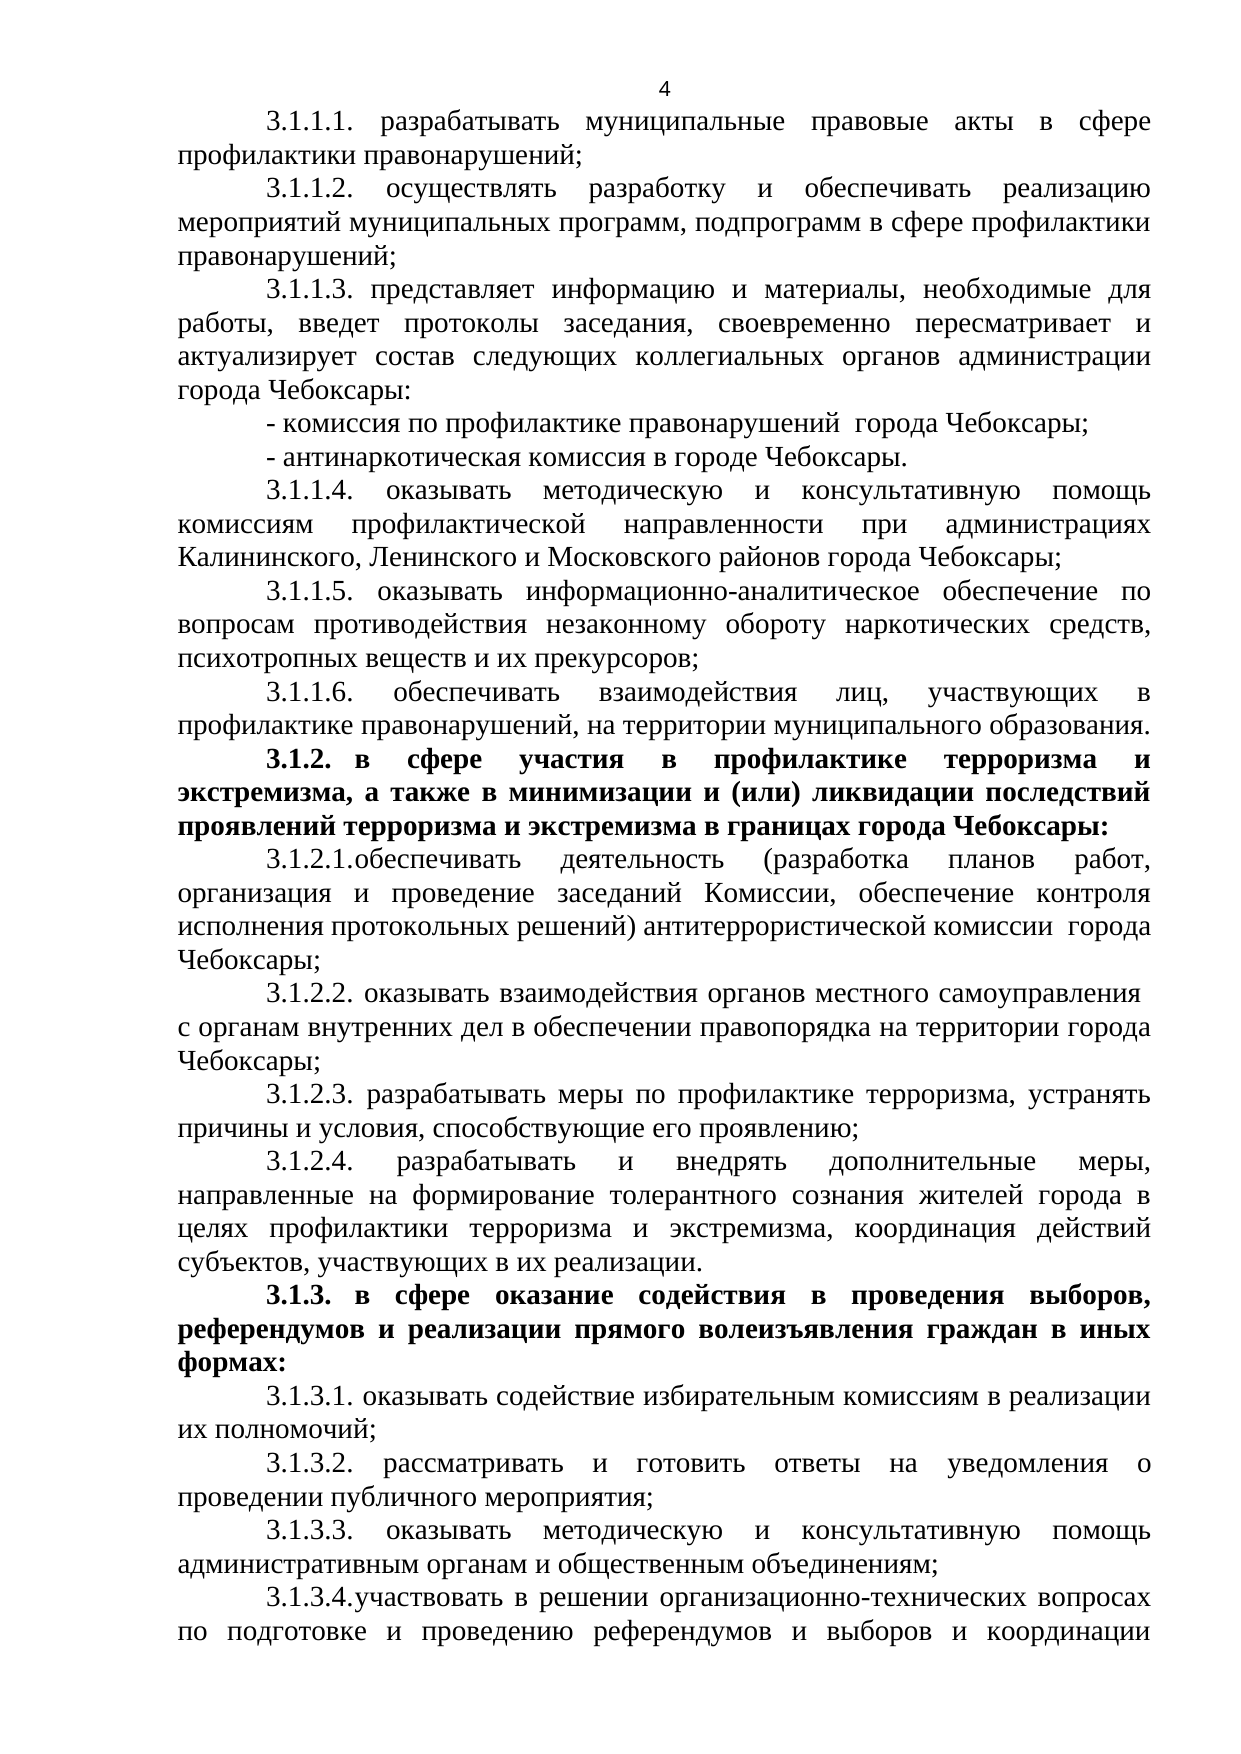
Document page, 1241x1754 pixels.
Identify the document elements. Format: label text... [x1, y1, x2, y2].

text - антинаркотическая комиссия в городе Чебоксары. [266, 439, 1152, 472]
list обеспечивать взаимодействия лиц, участвующих в профилактике правонарушений, на территории муниципального образования. [177, 674, 1152, 741]
list разрабатывать меры по профилактике терроризма, устранять причины и условия, способствующие его проявлению; [177, 1076, 1152, 1143]
list оказывать методическую и консультативную помощь комиссиям профилактической направленности при администрациях Калининского, Ленинского и Московского районов города Чебоксары; [177, 472, 1152, 573]
list оказывать информационно-аналитическое обеспечение по вопросам противодействия незаконному обороту наркотических средств, психотропных веществ и их прекурсоров; [177, 573, 1152, 674]
list представляет информацию и материалы, необходимые для работы, введет протоколы заседания, своевременно пересматривает и актуализирует состав следующих коллегиальных органов администрации города Чебоксары: [177, 271, 1152, 405]
text - комиссия по профилактике правонарушений города Чебоксары; [266, 405, 1152, 439]
list оказывать методическую и консультативную помощь административным органам и общественным объединениям; [177, 1512, 1152, 1579]
list разрабатывать муниципальные правовые акты в сфере профилактики правонарушений; [177, 103, 1152, 171]
list рассматривать и готовить ответы на уведомления о проведении публичного мероприятия; [177, 1445, 1152, 1512]
list обеспечивать деятельность (разработка планов работ, организация и проведение заседаний Комиссии, обеспечение контроля исполнения протокольных решений) антитеррористической комиссии города Чебоксары; [177, 841, 1152, 976]
list в сфере участия в профилактике терроризма и экстремизма, а также в минимизации и (или) ликвидации последствий проявлений терроризма и экстремизма в границах города Чебоксары: [177, 741, 1152, 841]
list осуществлять разработку и обеспечивать реализацию мероприятий муниципальных программ, подпрограмм в сфере профилактики правонарушений; [177, 171, 1152, 271]
list оказывать содействие избирательным комиссиям в реализации их полномочий; [177, 1378, 1152, 1445]
list разрабатывать и внедрять дополнительные меры, направленные на формирование толерантного сознания жителей города в целях профилактики терроризма и экстремизма, координация действий субъектов, участвующих в их реализации. [177, 1143, 1152, 1277]
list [177, 1579, 1152, 1646]
list оказывать взаимодействия органов местного самоуправления с органам внутренних дел в обеспечении правопорядка на территории города Чебоксары; [177, 976, 1152, 1076]
list в сфере оказание содействия в проведения выборов, референдумов и реализации прямого волеизъявления граждан в иных формах: [177, 1277, 1152, 1378]
